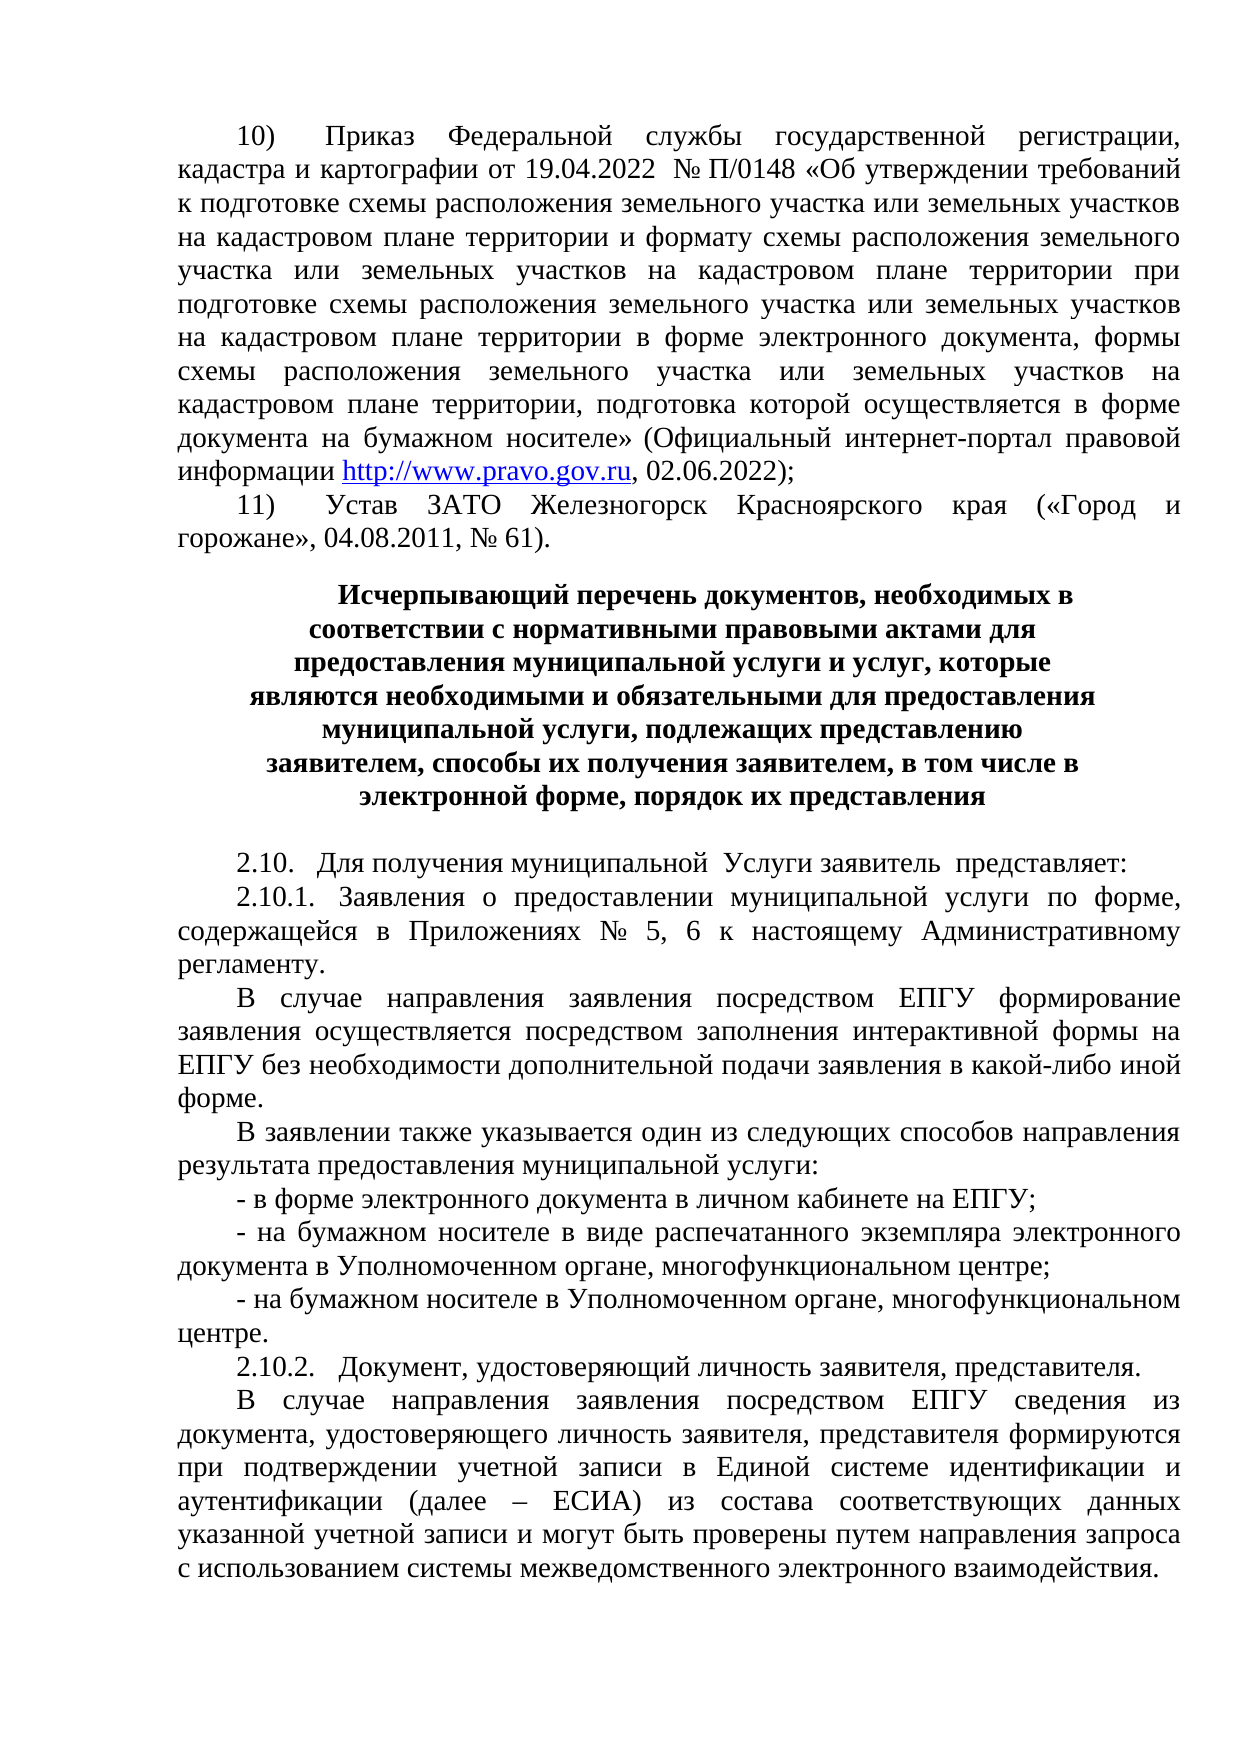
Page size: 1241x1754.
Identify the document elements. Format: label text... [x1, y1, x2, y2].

text - в форме электронного документа в личном кабинете на ЕПГУ; [177, 1181, 1181, 1214]
list Документ, удостоверяющий личность заявителя, представителя. [177, 1349, 1181, 1382]
text В случае направления заявления посредством ЕПГУ формирование заявления осуществляется посредством заполнения интерактивной формы на ЕПГУ без необходимости дополнительной подачи заявления в какой-либо иной форме. [177, 980, 1181, 1114]
list Заявления о предоставлении муниципальной услуги по форме, содержащейся в Приложениях № 5, 6 к настоящему Административному регламенту. [177, 879, 1181, 980]
list Приказ Федеральной службы государственной регистрации, кадастра и картографии от 19.04.2022 № П/0148 «Об утверждении требований к подготовке схемы расположения земельного участка или земельных участков на кадастровом плане территории и формату схемы расположения земельного участка или земельных участков на кадастровом плане территории при подготовке схемы расположения земельного участка или земельных участков на кадастровом плане территории в форме электронного документа, формы схемы расположения земельного участка или земельных участков на кадастровом плане территории, подготовка которой осуществляется в форме документа на бумажном носителе» (Официальный интернет-портал правовой информации http://www.pravo.gov.ru, 02.06.2022); [177, 420, 1181, 487]
list Устав ЗАТО Железногорск Красноярского края («Город и горожане», 04.08.2011, № 61). [177, 487, 1181, 554]
text В заявлении также указывается один из следующих способов направления результата предоставления муниципальной услуги: [177, 1114, 1181, 1181]
list Для получения муниципальной Услуги заявитель представляет: [177, 846, 1181, 879]
text В случае направления заявления посредством ЕПГУ сведения из документа, удостоверяющего личность заявителя, представителя формируются при подтверждении учетной записи в Единой системе идентификации и аутентификации (далее – ЕСИА) из состава соответствующих данных указанной учетной записи и могут быть проверены путем направления запроса с использованием системы межведомственного электронного взаимодействия. [177, 1382, 1181, 1583]
text - на бумажном носителе в виде распечатанного экземпляра электронного документа в Уполномоченном органе, многофункциональном центре; [177, 1214, 1181, 1282]
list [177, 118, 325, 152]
subtitle Исчерпывающий перечень документов, необходимых в соответствии с нормативными правовыми актами для предоставления муниципальной услуги и услуг, которые являются необходимыми и обязательными для предоставления муниципальной услуги, подлежащих представлению заявителем, способы их получения заявителем, в том числе в электронной форме, порядок их представления [243, 577, 1101, 812]
text - на бумажном носителе в Уполномоченном органе, многофункциональном центре. [177, 1282, 1181, 1349]
